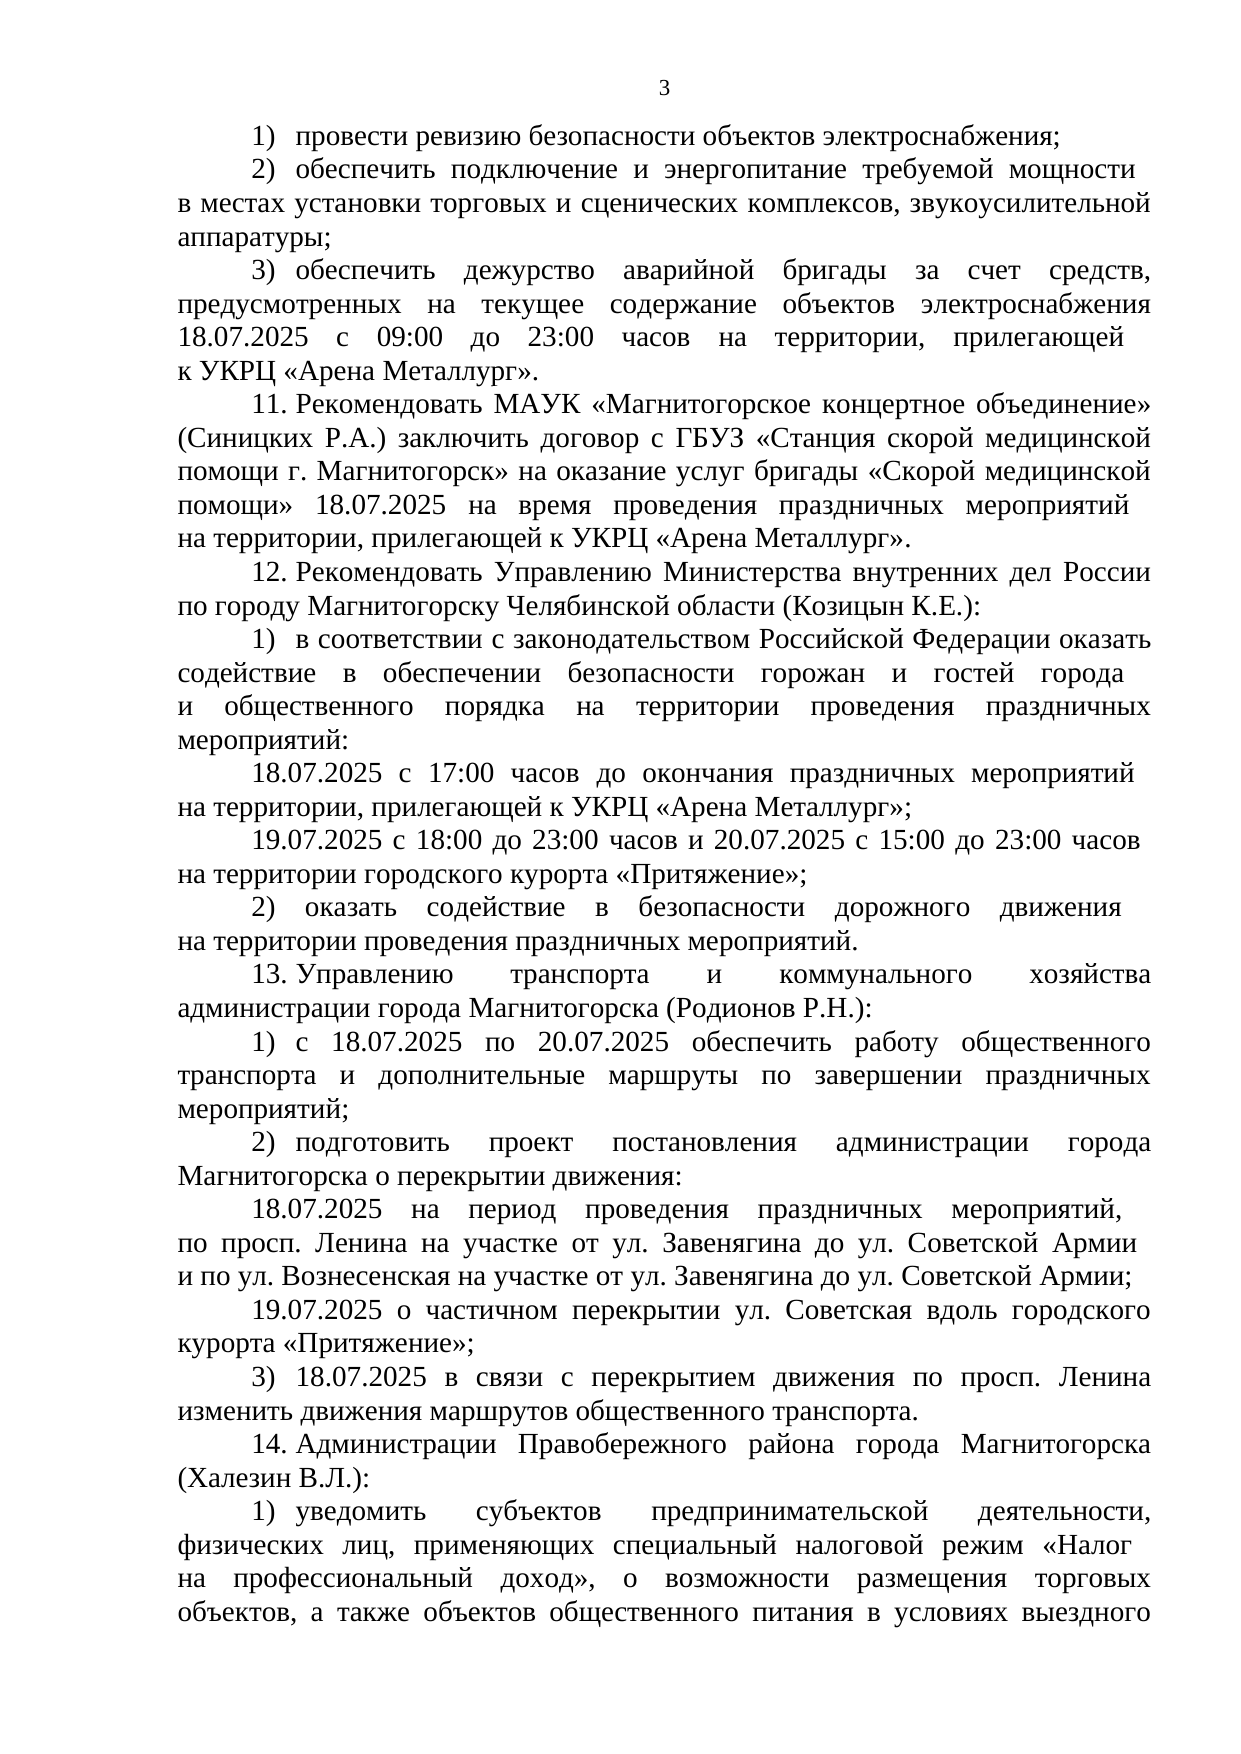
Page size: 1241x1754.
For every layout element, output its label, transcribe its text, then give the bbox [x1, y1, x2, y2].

list в соответствии с законодательством Российской Федерации оказать содействие в обеспечении безопасности горожан и гостей города и общественного порядка на территории проведения праздничных мероприятий: [177, 621, 1152, 755]
text 18.07.2025 на период проведения праздничных мероприятий, по просп. Ленина на участке от ул. Завенягина до ул. Советской Армии и по ул. Вознесенская на участке от ул. Завенягина до ул. Советской Армии; [177, 1191, 1152, 1292]
list Рекомендовать Управлению Министерства внутренних дел России по городу Магнитогорску Челябинской области (Козицын К.Е.): [177, 554, 1152, 621]
text 19.07.2025 о частичном перекрытии ул. Советская вдоль городского курорта «Притяжение»; [177, 1292, 1152, 1359]
list обеспечить дежурство аварийной бригады за счет средств, предусмотренных на текущее содержание объектов электроснабжения 18.07.2025 с 09:00 до 23:00 часов на территории, прилегающей к УКРЦ «Арена Металлург». [177, 252, 1152, 386]
text 14. Администрации Правобережного района города Магнитогорска (Халезин В.Л.): [177, 1426, 1152, 1493]
list с 18.07.2025 по 20.07.2025 обеспечить работу общественного транспорта и дополнительные маршруты по завершении праздничных мероприятий; [177, 1024, 1152, 1124]
list 19.07.2025 с 18:00 до 23:00 часов и 20.07.2025 с 15:00 до 23:00 часов на территории городского курорта «Притяжение»; [177, 822, 1152, 889]
list 18.07.2025 с 17:00 часов до окончания праздничных мероприятий на территории, прилегающей к УКРЦ «Арена Металлург»; [177, 755, 1152, 822]
list провести ревизию безопасности объектов электроснабжения; [177, 118, 1152, 152]
list 3) 18.07.2025 в связи с перекрытием движения по просп. Ленина изменить движения маршрутов общественного транспорта. [177, 1359, 1152, 1426]
list обеспечить подключение и энергопитание требуемой мощности в местах установки торговых и сценических комплексов, звукоусилительной аппаратуры; [177, 152, 1152, 252]
list подготовить проект постановления администрации города Магнитогорска о перекрытии движения: [177, 1124, 1152, 1191]
list 2) оказать содействие в безопасности дорожного движения на территории проведения праздничных мероприятий. [177, 889, 1152, 957]
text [177, 1493, 1152, 1627]
list Управлению транспорта и коммунального хозяйства администрации города Магнитогорска (Родионов Р.Н.): [177, 957, 1152, 1024]
list Рекомендовать МАУК «Магнитогорское концертное объединение» (Синицких Р.А.) заключить договор с ГБУЗ «Станция скорой медицинской помощи г. Магнитогорск» на оказание услуг бригады «Скорой медицинской помощи» 18.07.2025 на время проведения праздничных мероприятий на территории, прилегающей к УКРЦ «Арена Металлург». [177, 487, 1152, 554]
